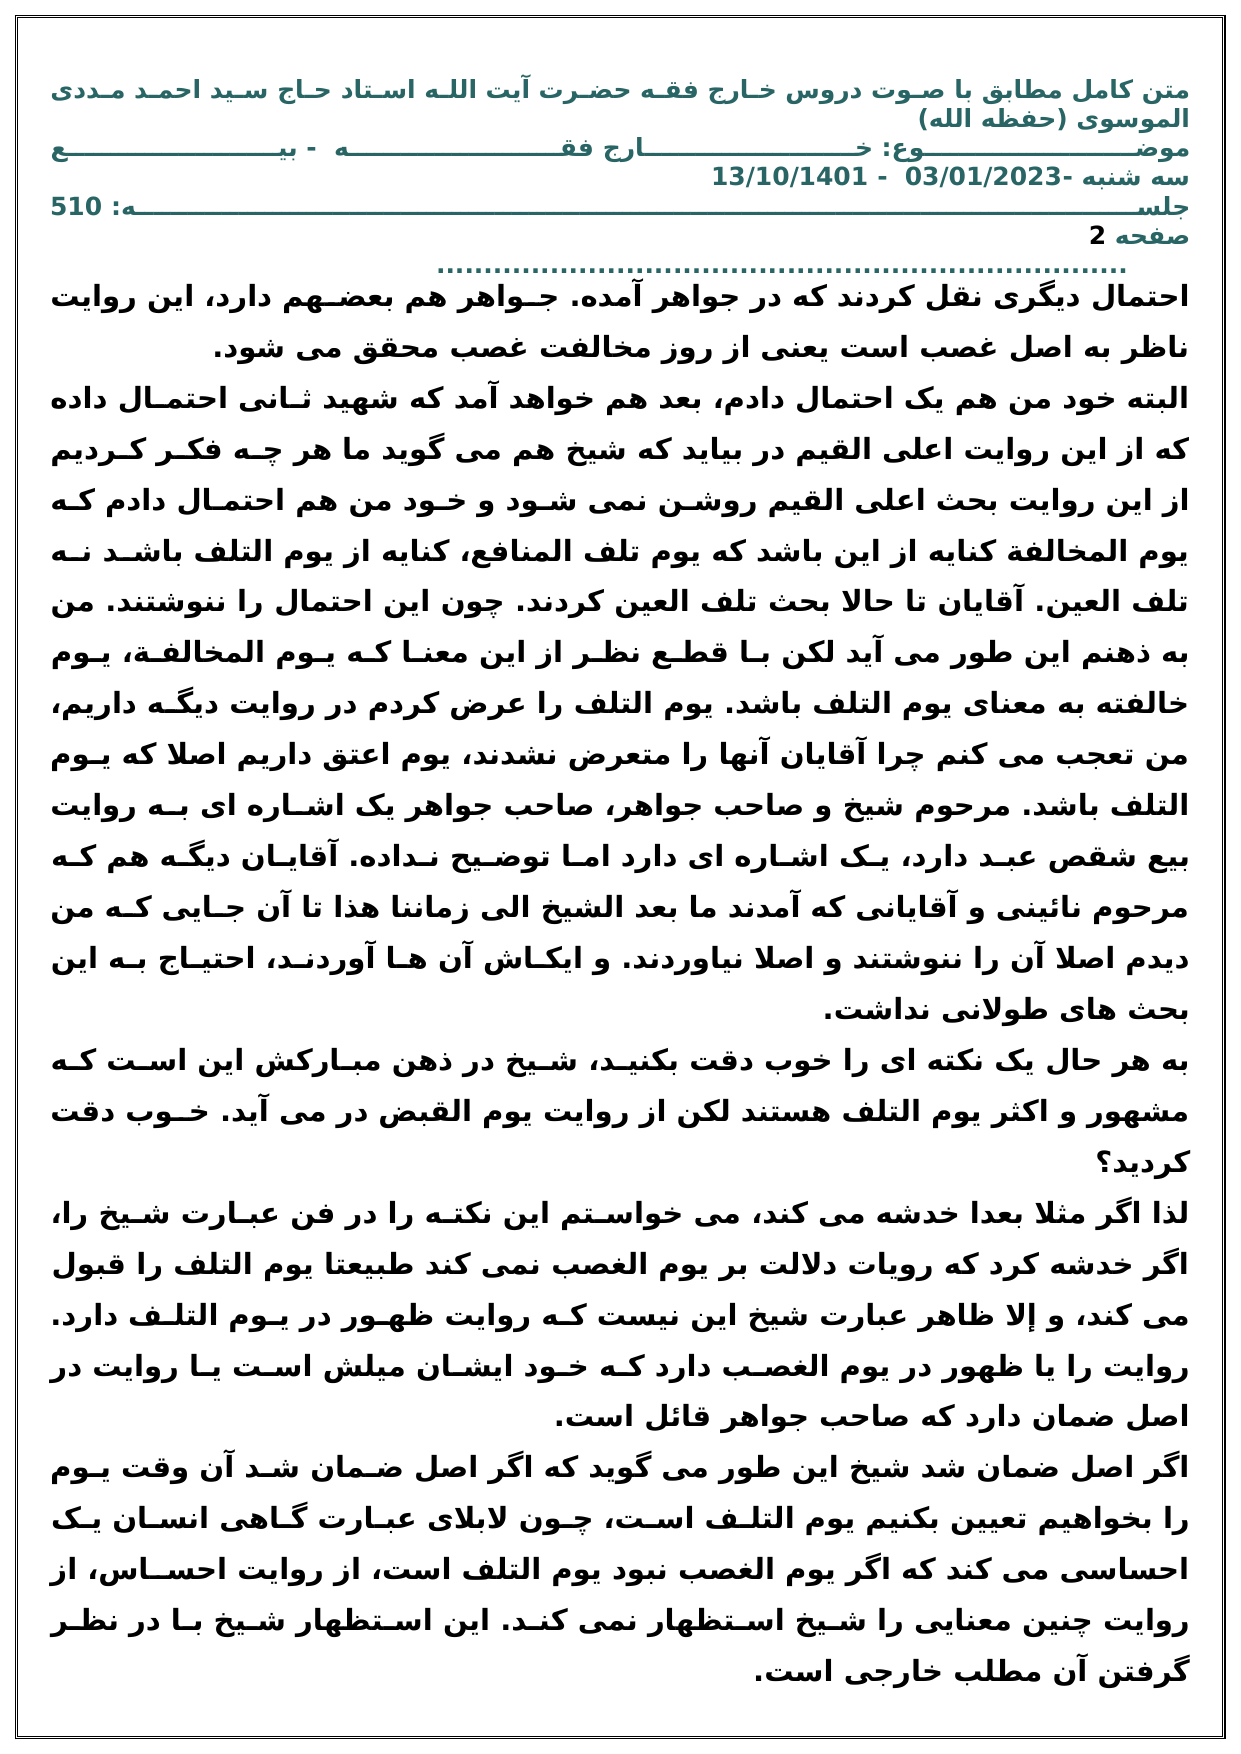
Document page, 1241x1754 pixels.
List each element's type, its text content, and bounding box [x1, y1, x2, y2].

text به هر حال یک نکته ای را خوب دقت بکنید، شیخ در ذهن مبارکش این است که مشهور و اکثر یوم التلف هستند لکن از روایت یوم القبض در می آید. خوب دقت کردید؟ [50, 1043, 1190, 1179]
text اگر اصل ضمان شد شیخ این طور می گوید که اگر اصل ضمان شد آن وقت یوم را بخواهیم تعیین بکنیم یوم التلف است، چون لابلای عبارت گاهی انسان یک احساسی می کند که اگر یوم الغصب نبود یوم التلف است، از روایت احساس، از روایت چنین معنایی را شیخ استظهار نمی کند. این استظهار شیخ با در نظر گرفتن آن مطلب خارجی است. [50, 1451, 1190, 1688]
text لذا اگر مثلا بعدا خدشه می کند، می خواستم این نکته را در فن عبارت شیخ را، اگر خدشه کرد که رویات دلالت بر یوم الغصب نمی کند طبیعتا یوم التلف را قبول می کند، و إلا ظاهر عبارت شیخ این نیست که روایت ظهور در یوم التلف دارد. روایت را یا ظهور در یوم الغصب دارد که خود ایشان میلش است یا روایت در اصل ضمان دارد که صاحب جواهر قائل است. [50, 1196, 1190, 1434]
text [50, 279, 1190, 364]
text البته خود من هم یک احتمال دادم، بعد هم خواهد آمد که شهید ثانی احتمال داده که از این روایت اعلی القیم در بیاید که شیخ هم می گوید ما هر چه فکر کردیم از این روایت بحث اعلی القیم روشن نمی شود و خود من هم احتمال دادم که یوم المخالفة کنایه از این باشد که یوم تلف المنافع، کنایه از یوم التلف باشد نه تلف العین. آقایان تا حالا بحث تلف العین کردند. چون این احتمال را ننوشتند. من به ذهنم این طور می آید لکن با قطع نظر از این معنا که یوم المخالفة، یوم خالفته به معنای یوم التلف باشد. یوم التلف را عرض کردم در روایت دیگه داریم، من تعجب می کنم چرا آقایان آنها را متعرض نشدند، یوم اعتق داریم اصلا که یوم التلف باشد. مرحوم شیخ و صاحب جواهر، صاحب جواهر یک اشاره ای به روایت بیع شقص عبد دارد، یک اشاره ای دارد اما توضیح نداده. آقایان دیگه هم که مرحوم نائینی و آقایانی که آمدند ما بعد الشیخ الی زماننا هذا تا آن جایی که من دیدم اصلا آن را ننوشتند و اصلا نیاوردند. و ایکاش آن ها آوردند، احتیاج به این بحث های طولانی نداشت. [50, 381, 1190, 1026]
